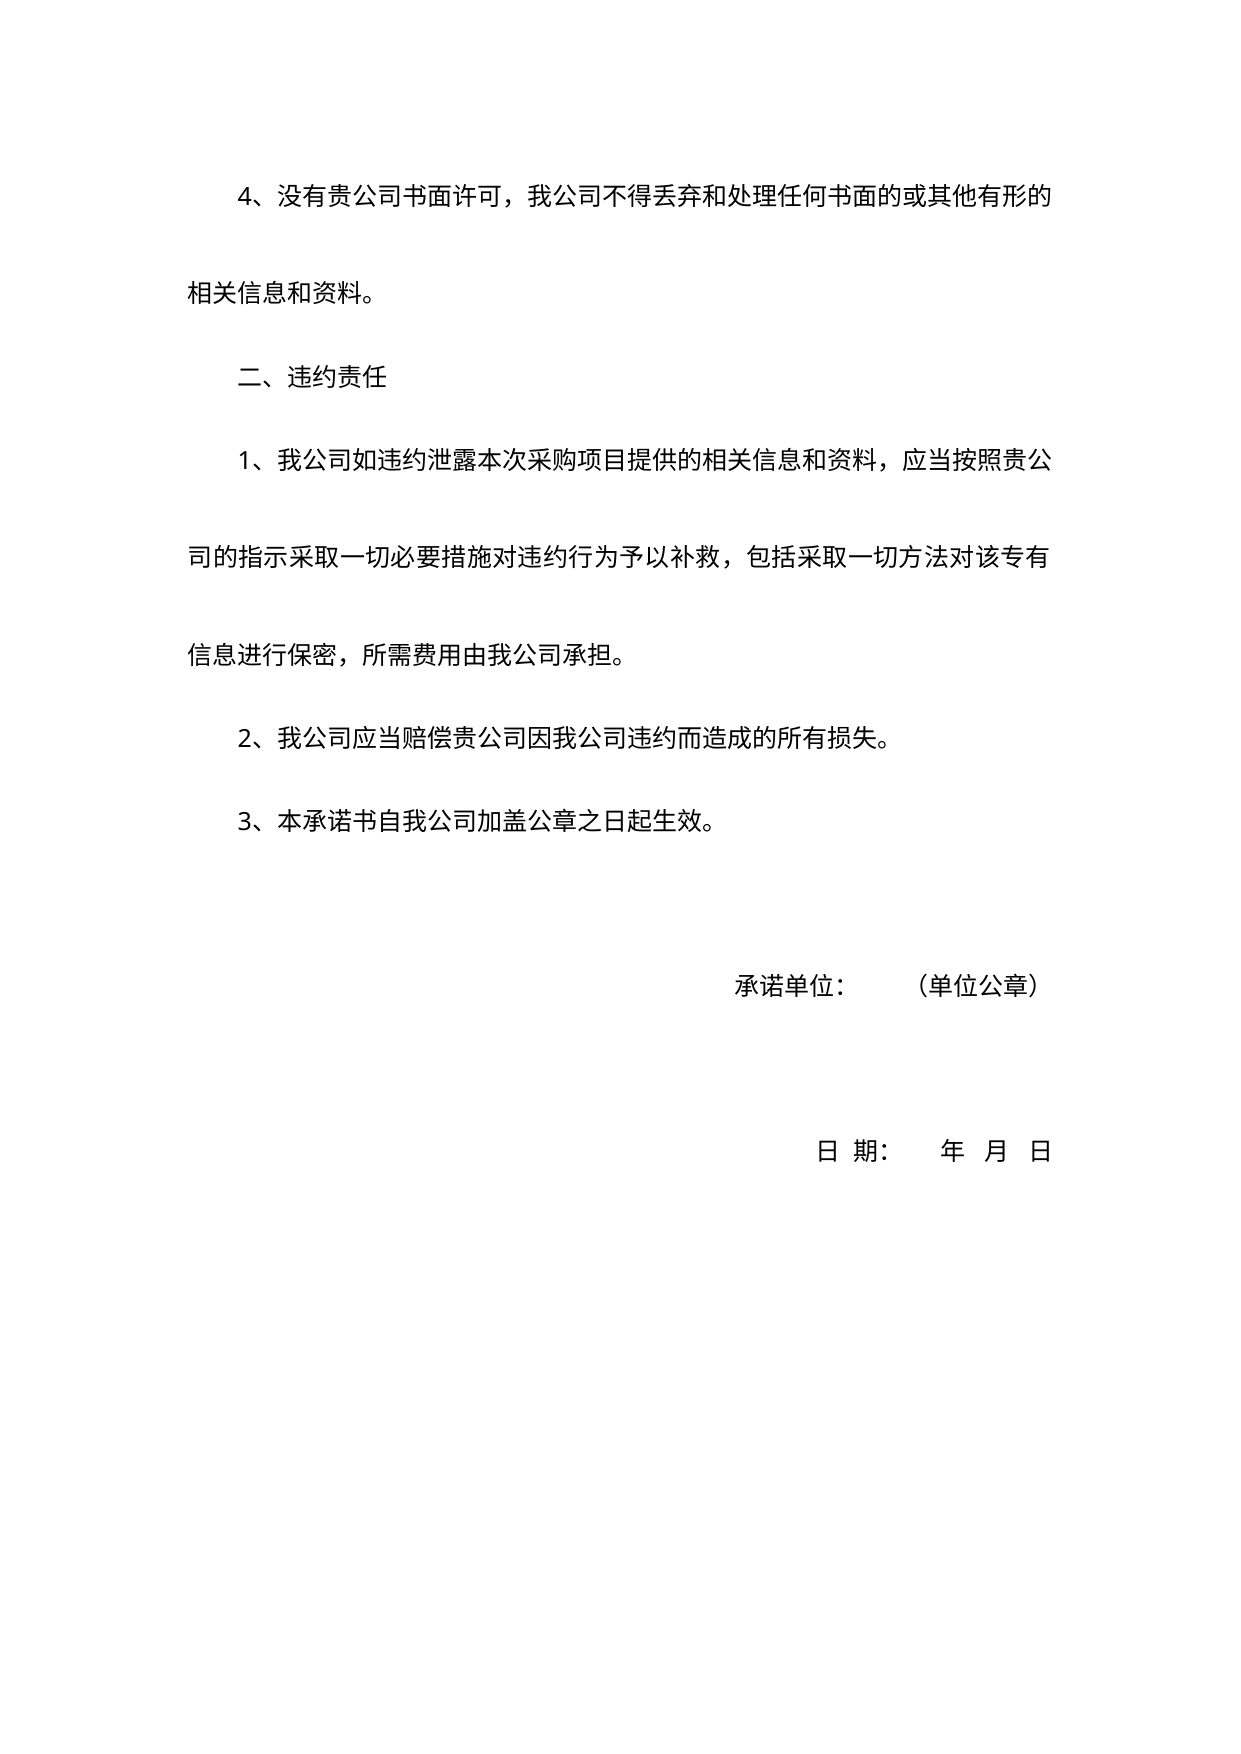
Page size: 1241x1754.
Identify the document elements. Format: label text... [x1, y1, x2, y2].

text 1、我公司如违约泄露本次采购项目提供的相关信息和资料，应当按照贵公司的指示采取一切必要措施对违约行为予以补救，包括采取一切方法对该专有信息进行保密，所需费用由我公司承担。 [187, 426, 1053, 686]
text 承诺单位： （单位公章） [187, 952, 1053, 1017]
text 二、违约责任 [187, 343, 1053, 408]
text 2、我公司应当赔偿贵公司因我公司违约而造成的所有损失。 [187, 704, 1053, 769]
text 3、本承诺书自我公司加盖公章之日起生效。 [187, 787, 1053, 852]
text 日 期： 年 月 日 [187, 1117, 1053, 1182]
text 4、没有贵公司书面许可，我公司不得丢弃和处理任何书面的或其他有形的相关信息和资料。 [187, 162, 1053, 324]
